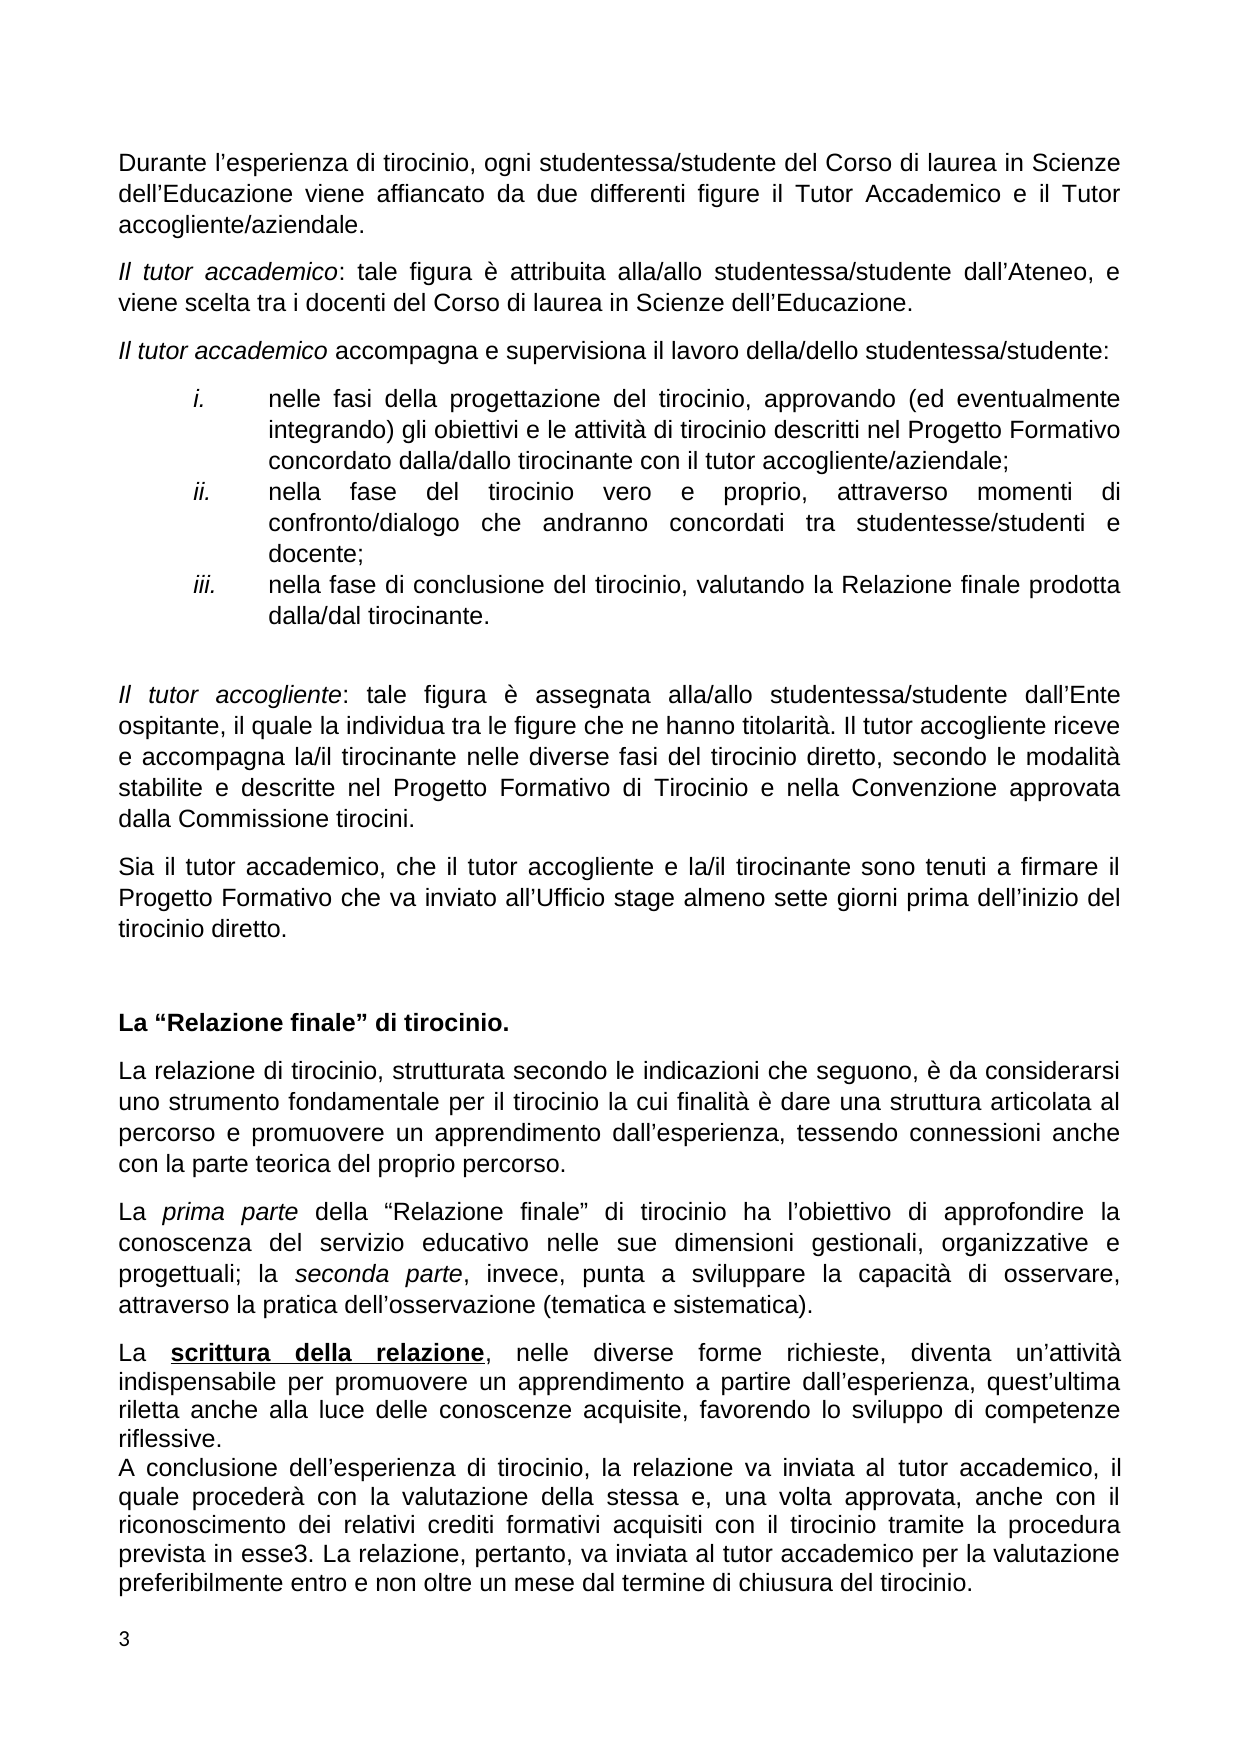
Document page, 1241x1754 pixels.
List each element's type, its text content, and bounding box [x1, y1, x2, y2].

text La relazione di tirocinio, strutturata secondo le indicazioni che seguono, è da considerarsi uno strumento fondamentale per il tirocinio la cui finalità è dare una struttura articolata al percorso e promuovere un apprendimento dall’esperienza, tessendo connessioni anche con la parte teorica del proprio percorso. [118, 1056, 1122, 1178]
text La scrittura della relazione, nelle diverse forme richieste, diventa un’attività indispensabile per promuovere un apprendimento a partire dall’esperienza, quest’ultima riletta anche alla luce delle conoscenze acquisite, favorendo lo sviluppo di competenze riflessive. [118, 1338, 1122, 1453]
list nella fase del tirocinio vero e proprio, attraverso momenti di confronto/dialogo che andranno concordati tra studentesse/studenti e docente; [193, 477, 1122, 568]
text Il tutor accademico accompagna e supervisiona il lavoro della/dello studentessa/studente: [118, 336, 1122, 365]
text Durante l’esperienza di tirocinio, ogni studentessa/studente del Corso di laurea in Scienze dell’Educazione viene affiancato da due differenti figure il Tutor Accademico e il Tutor accogliente/aziendale. [118, 148, 1122, 238]
text La prima parte della “Relazione finale” di tirocinio ha l’obiettivo di approfondire la conoscenza del servizio educativo nelle sue dimensioni gestionali, organizzative e progettuali; la seconda parte, invece, punta a sviluppare la capacità di osservare, attraverso la pratica dell’osservazione (tematica e sistematica). [118, 1197, 1122, 1319]
text Il tutor accogliente: tale figura è assegnata alla/allo studentessa/studente dall’Ente ospitante, il quale la individua tra le figure che ne hanno titolarità. Il tutor accogliente riceve e accompagna la/il tirocinante nelle diverse fasi del tirocinio diretto, secondo le modalità stabilite e descritte nel Progetto Formativo di Tirocinio e nella Convenzione approvata dalla Commissione tirocini. [118, 680, 1122, 833]
text A conclusione dell’esperienza di tirocinio, la relazione va inviata al tutor accademico, il quale procederà con la valutazione della stessa e, una volta approvata, anche con il riconoscimento dei relativi crediti formativi acquisiti con il tirocinio tramite la procedura prevista in esse3. La relazione, pertanto, va inviata al tutor accademico per la valutazione preferibilmente entro e non oltre un mese dal termine di chiusura del tirocinio. [118, 1453, 1122, 1597]
text Sia il tutor accademico, che il tutor accogliente e la/il tirocinante sono tenuti a firmare il Progetto Formativo che va inviato all’Ufficio stage almeno sette giorni prima dell’inizio del tirocinio diretto. [118, 852, 1122, 943]
list nelle fasi della progettazione del tirocinio, approvando (ed eventualmente integrando) gli obiettivi e le attività di tirocinio descritti nel Progetto Formativo concordato dalla/dallo tirocinante con il tutor accogliente/aziendale; [193, 384, 1122, 475]
list nella fase di conclusione del tirocinio, valutando la Relazione finale prodotta dalla/dal tirocinante. [193, 570, 1122, 630]
text Il tutor accademico: tale figura è attribuita alla/allo studentessa/studente dall’Ateneo, e viene scelta tra i docenti del Corso di laurea in Scienze dell’Educazione. [118, 257, 1122, 317]
text La “Relazione finale” di tirocinio. [118, 1008, 1122, 1037]
